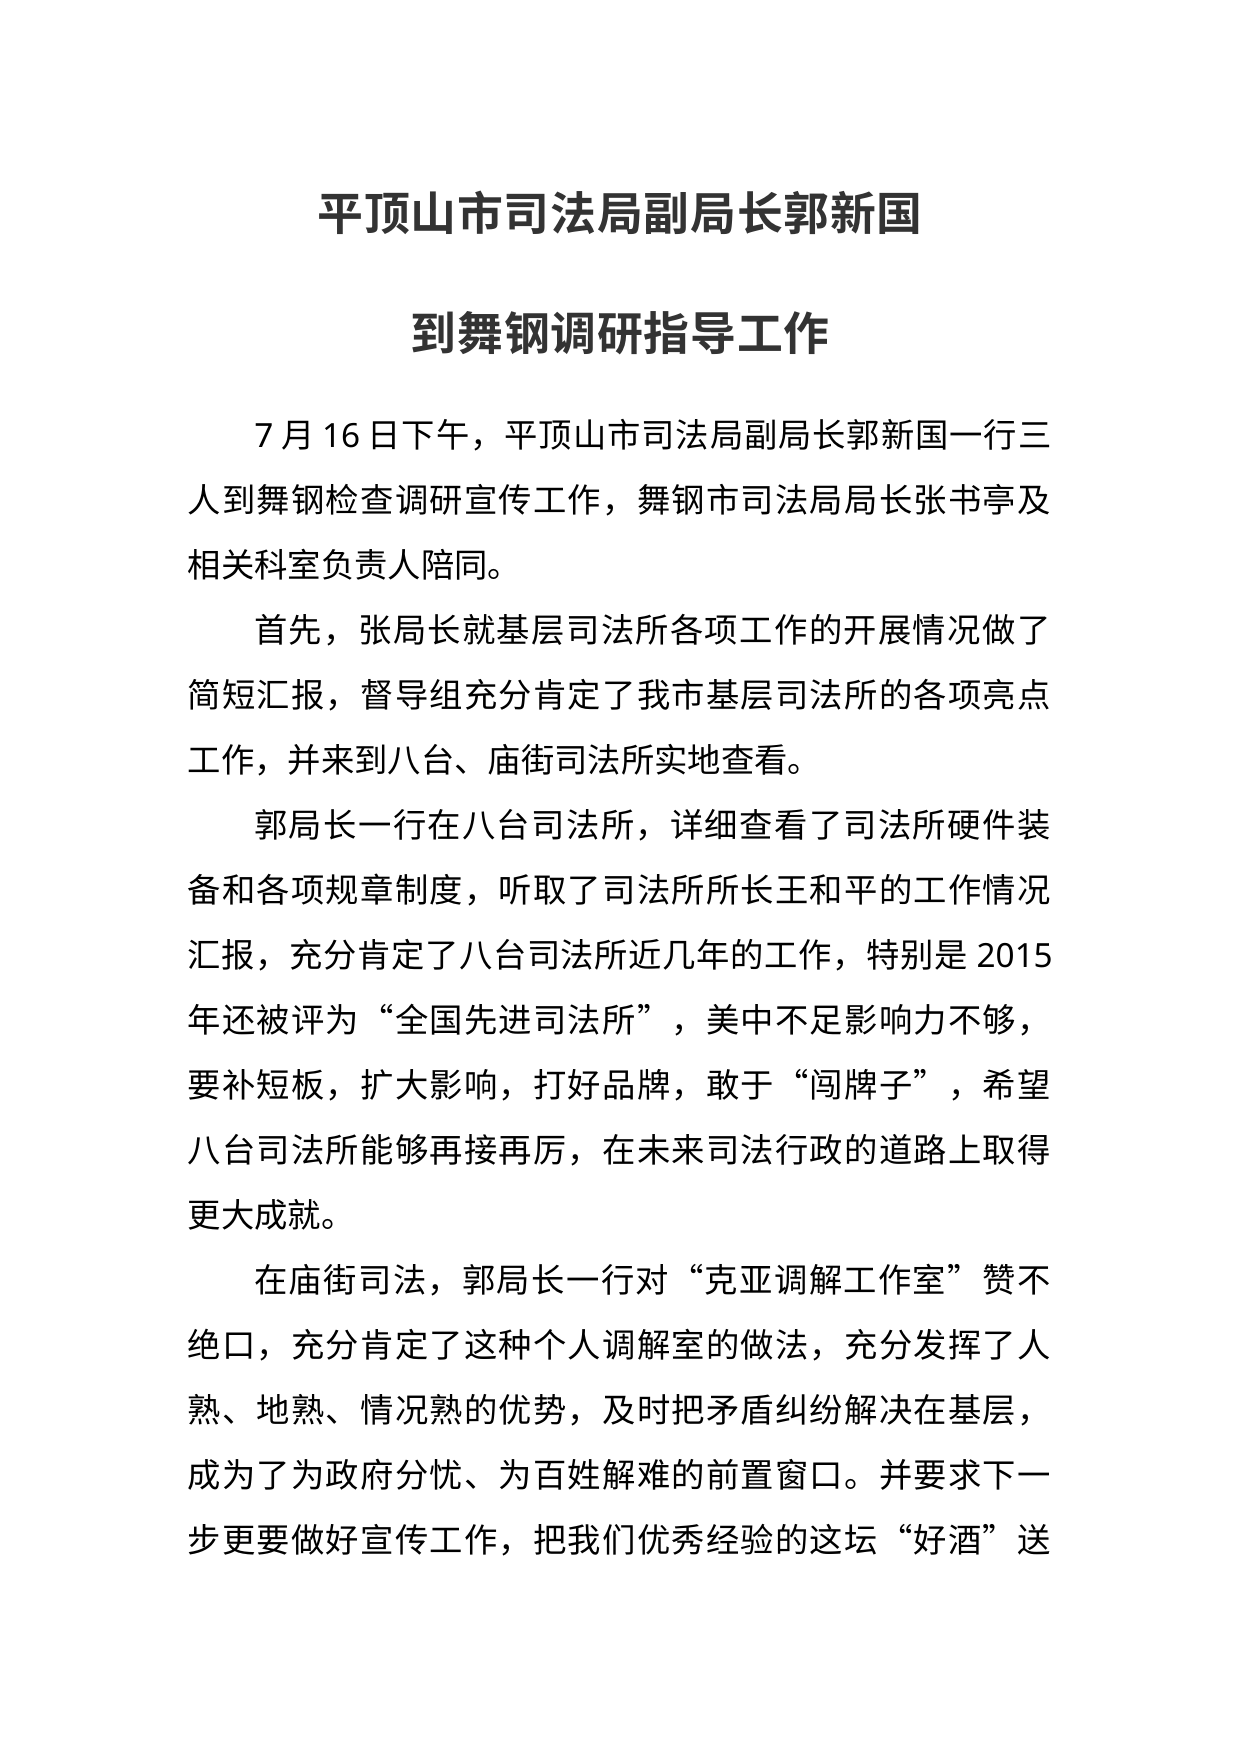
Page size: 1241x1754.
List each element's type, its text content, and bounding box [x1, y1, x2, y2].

text 7月16日下午，平顶山市司法局副局长郭新国一行三人到舞钢检查调研宣传工作，舞钢市司法局局长张书亭及相关科室负责人陪同。 [187, 401, 1053, 596]
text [187, 1246, 1053, 1571]
text 平顶山市司法局副局长郭新国 [187, 162, 1053, 259]
text 郭局长一行在八台司法所，详细查看了司法所硬件装备和各项规章制度，听取了司法所所长王和平的工作情况汇报，充分肯定了八台司法所近几年的工作，特别是2015年还被评为“全国先进司法所”，美中不足影响力不够，要补短板，扩大影响，打好品牌，敢于“闯牌子”，希望八台司法所能够再接再厉，在未来司法行政的道路上取得更大成就。 [187, 791, 1053, 1246]
text 到舞钢调研指导工作 [187, 281, 1053, 379]
text 首先，张局长就基层司法所各项工作的开展情况做了简短汇报，督导组充分肯定了我市基层司法所的各项亮点工作，并来到八台、庙街司法所实地查看。 [187, 596, 1053, 791]
